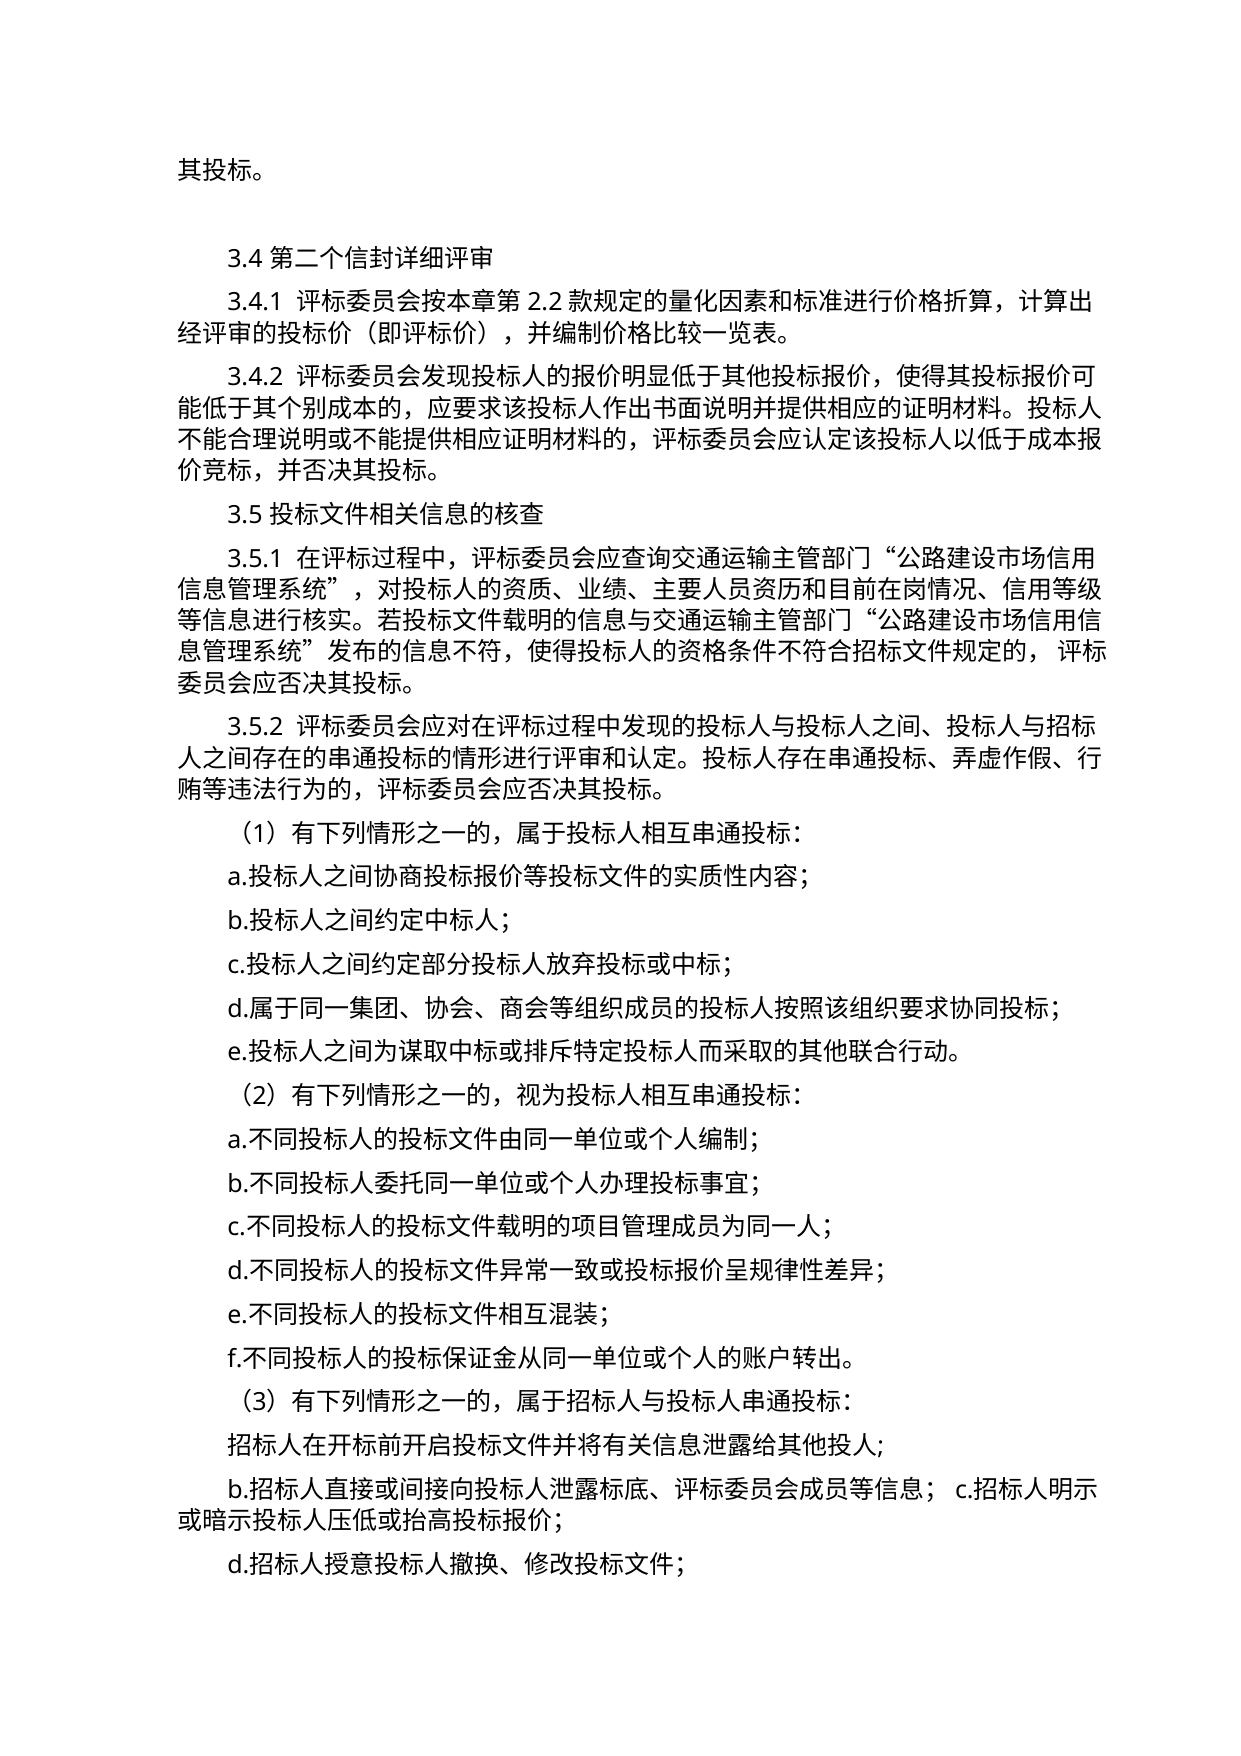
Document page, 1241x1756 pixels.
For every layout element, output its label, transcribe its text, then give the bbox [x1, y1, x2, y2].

text 3.4 第二个信封详细评审 [177, 242, 1115, 273]
text （3）有下列情形之一的，属于招标人与投标人串通投标： [177, 1386, 1115, 1417]
text 3.5.2 评标委员会应对在评标过程中发现的投标人与投标人之间、投标人与招标人之间存在的串通投标的情形进行评审和认定。投标人存在串通投标、弄虚作假、行贿等违法行为的，评标委员会应否决其投标。 [177, 711, 1115, 804]
text f.不同投标人的投标保证金从同一单位或个人的账户转出。 [177, 1342, 1115, 1373]
text 3.5 投标文件相关信息的核查 [177, 498, 1115, 529]
text 3.4.1 评标委员会按本章第 2.2 款规定的量化因素和标准进行价格折算，计算出经评审的投标价（即评标价），并编制价格比较一览表。 [177, 286, 1115, 348]
text d.属于同一集团、协会、商会等组织成员的投标人按照该组织要求协同投标； [177, 992, 1115, 1023]
text a.投标人之间协商投标报价等投标文件的实质性内容； [177, 861, 1115, 892]
text 3.5.1 在评标过程中，评标委员会应查询交通运输主管部门“公路建设市场信用信息管理系统”，对投标人的资质、业绩、主要人员资历和目前在岗情况、信用等级等信息进行核实。若投标文件载明的信息与交通运输主管部门“公路建设市场信用信息管理系统”发布的信息不符，使得投标人的资格条件不符合招标文件规定的， 评标委员会应否决其投标。 [177, 542, 1115, 698]
text c.不同投标人的投标文件载明的项目管理成员为同一人； [177, 1211, 1115, 1242]
text a.不同投标人的投标文件由同一单位或个人编制； [177, 1123, 1115, 1154]
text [177, 154, 1115, 186]
text c.投标人之间约定部分投标人放弃投标或中标； [177, 948, 1115, 979]
text b.投标人之间约定中标人； [177, 904, 1115, 936]
text d.不同投标人的投标文件异常一致或投标报价呈规律性差异； [177, 1254, 1115, 1286]
text e.不同投标人的投标文件相互混装； [177, 1298, 1115, 1329]
text 招标人在开标前开启投标文件并将有关信息泄露给其他投人; [177, 1429, 1115, 1461]
text d.招标人授意投标人撤换、修改投标文件； [177, 1548, 1115, 1579]
text e.投标人之间为谋取中标或排斥特定投标人而采取的其他联合行动。 [177, 1036, 1115, 1067]
text 3.4.2 评标委员会发现投标人的报价明显低于其他投标报价，使得其投标报价可能低于其个别成本的，应要求该投标人作出书面说明并提供相应的证明材料。投标人不能合理说明或不能提供相应证明材料的，评标委员会应认定该投标人以低于成本报价竞标，并否决其投标。 [177, 361, 1115, 486]
text b.招标人直接或间接向投标人泄露标底、评标委员会成员等信息； c.招标人明示或暗示投标人压低或抬高投标报价； [177, 1473, 1115, 1536]
text （2）有下列情形之一的，视为投标人相互串通投标： [177, 1079, 1115, 1111]
text （1）有下列情形之一的，属于投标人相互串通投标： [177, 817, 1115, 848]
text b.不同投标人委托同一单位或个人办理投标事宜； [177, 1167, 1115, 1198]
